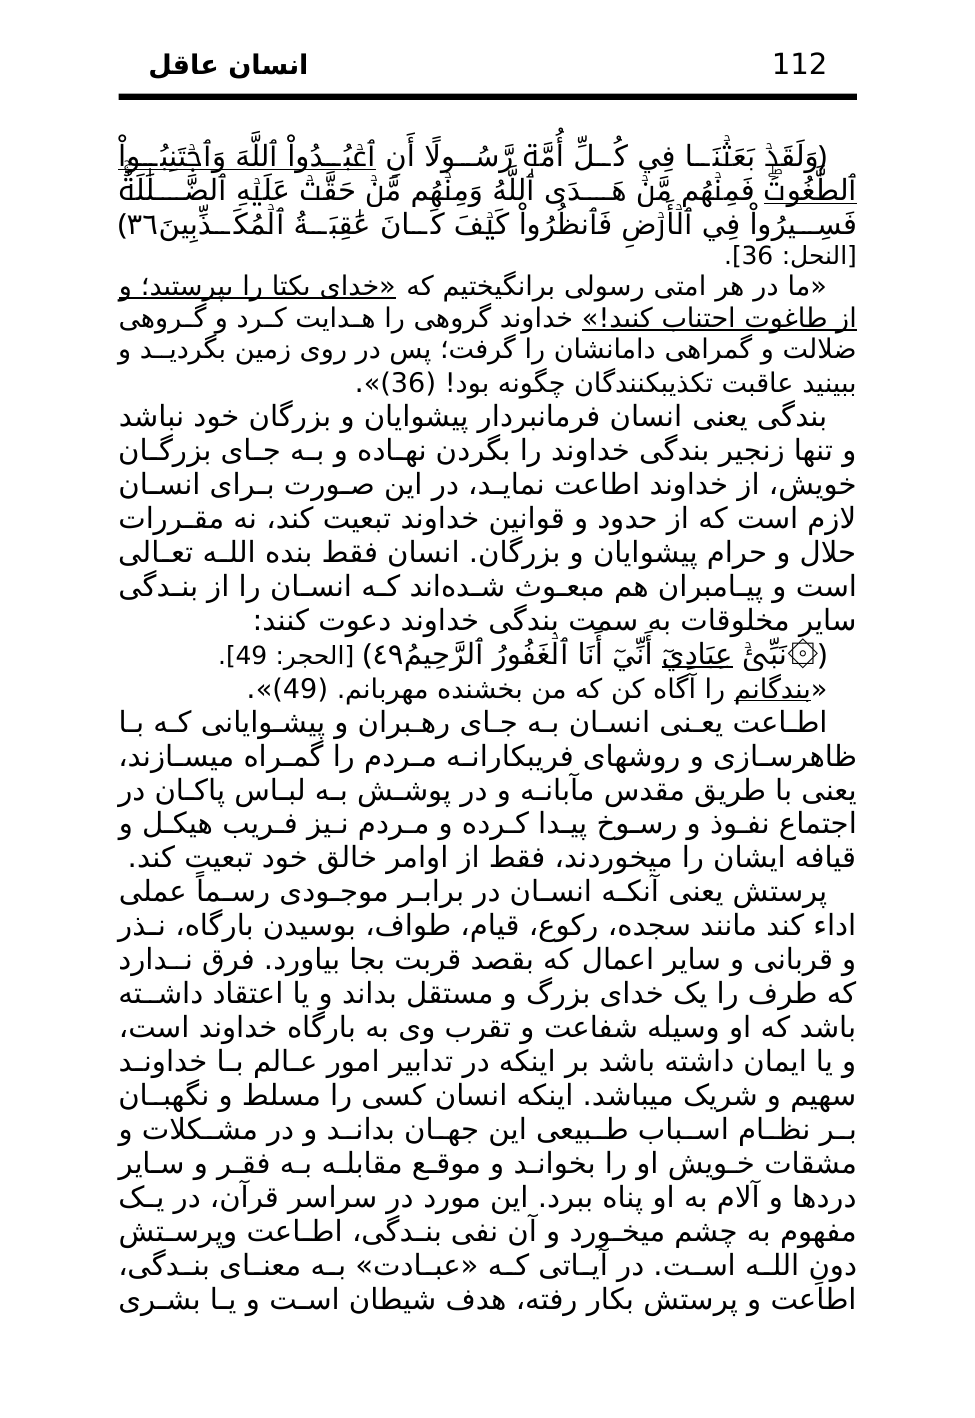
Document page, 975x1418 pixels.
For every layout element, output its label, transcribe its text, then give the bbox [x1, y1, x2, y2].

text «بندگانم را آگاه کن که من بخشنده مهربانم. (49)». [118, 671, 857, 705]
text بندگی یعنی انسان فرمانبردار پیشوایان و بزرگان خود نباشد و تنها زنجیر بندگی خداوند را بگردن نهاده و به جای بزرگان خویش، از خداوند اطاعت ‏نماید، در این صورت برای انسان لازم است که از حدود و قوانین خداوند تبعیت کند، نه مقررات حلال و حرام پیشوایان و بزرگان‏. انسان فقط بنده الله تعالی است و پیامبران هم مبعوث شده‌اند که انسان را از بندگی سایر مخلوقات به سمت بندگی خداوند دعوت کنند: [118, 399, 857, 637]
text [118, 875, 857, 1316]
text ﴿۞نَبِّئۡ عِبَادِيٓ أَنِّيٓ أَنَا ٱلۡغَفُورُ ٱلرَّحِيمُ٤٩﴾ [الحجر: 49]. [118, 637, 857, 671]
text «ما در هر امتى رسولى برانگیختیم که «خداى یکتا را بپرستید؛ و از طاغوت اجتناب کنید!» خداوند گروهى را هدایت کرد و گروهى ضلالت و گمراهى دامانشان را گرفت؛ پس در روى زمین بگردید و ببینید عاقبت تکذیب‏کنندگان چگونه بود! (36)». [118, 271, 857, 399]
text اطاعت یعنی انسان به جای رهبران و پیشوایانی‏ که با ظاهرسازی و روش‏های فریبکارانه مردم را گمراه می‏سازند، یعنی با طریق مقدس مآبانه و در پوشش به لباس پاکان در اجتماع نفوذ و رسوخ پیدا کرده و مردم نیز فریب هیکل و قیافه ایشان را می‏خوردند، فقط از اوامر خالق خود تبعیت کند. [118, 705, 857, 875]
text ﴿وَلَقَدۡ بَعَثۡنَا فِي كُلِّ أُمَّةٖ رَّسُولًا أَنِ ٱعۡبُدُواْ ٱللَّهَ وَٱجۡتَنِبُواْ ٱلطَّٰغُوتَۖ فَمِنۡهُم مَّنۡ هَدَى ٱللَّهُ وَمِنۡهُم مَّنۡ حَقَّتۡ عَلَيۡهِ ٱلضَّلَٰلَةُۚ فَسِيرُواْ فِي ٱلۡأَرۡضِ فَٱنظُرُواْ كَيۡفَ كَانَ عَٰقِبَةُ ٱلۡمُكَذِّبِينَ٣٦﴾ [النحل: 36]. [118, 140, 857, 271]
